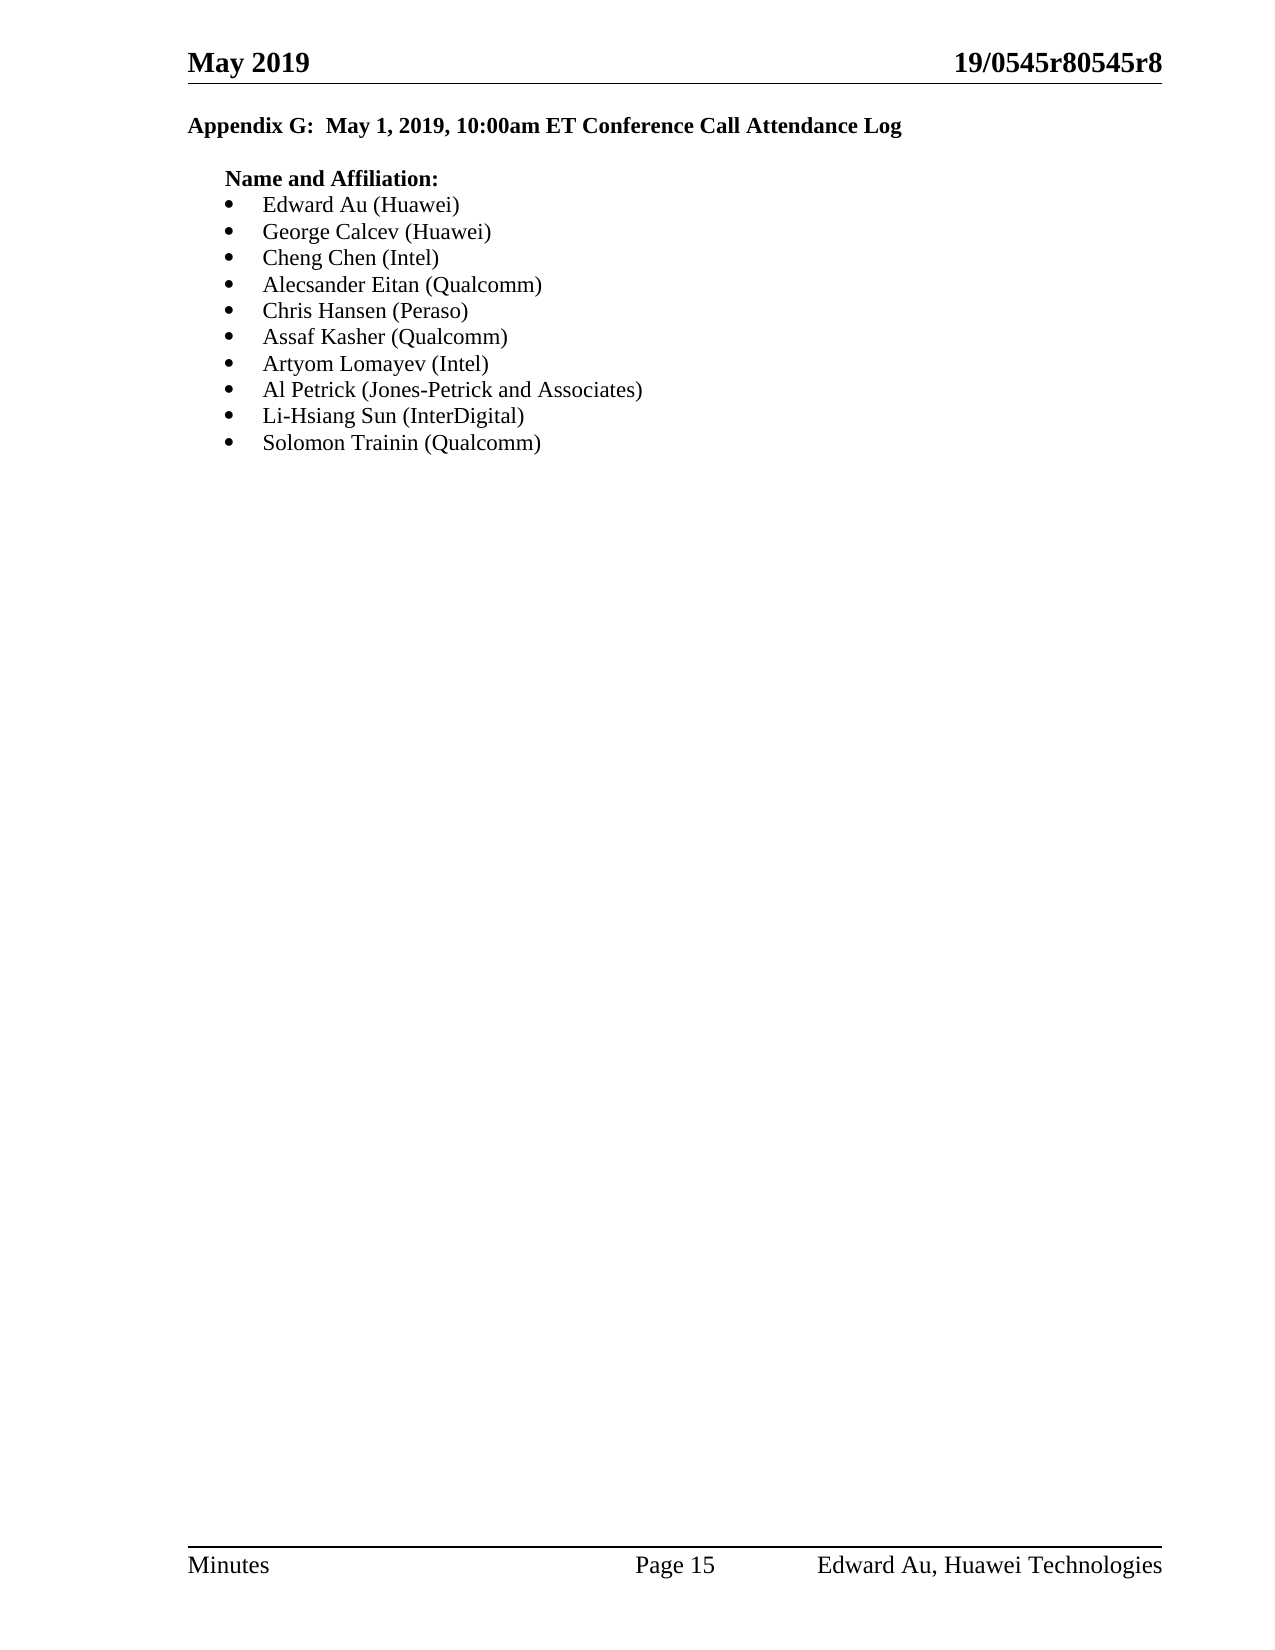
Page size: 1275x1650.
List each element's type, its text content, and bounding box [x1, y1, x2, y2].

list Chris Hansen (Peraso) [225, 297, 1162, 323]
list Artyom Lomayev (Intel) [225, 350, 1162, 376]
list Solomon Trainin (Qualcomm) [225, 429, 1162, 455]
list Al Petrick (Jones-Petrick and Associates) [225, 376, 1162, 402]
text Name and Affiliation: [225, 165, 1162, 192]
list Edward Au (Huawei) [225, 192, 1162, 218]
list Li-Hsiang Sun (InterDigital) [225, 402, 1162, 429]
list Cheng Chen (Intel) [225, 244, 1162, 271]
text Appendix G: May 1, 2019, 10:00am ET Conference Call Attendance Log [187, 112, 1162, 139]
list George Calcev (Huawei) [225, 218, 1162, 244]
list Alecsander Eitan (Qualcomm) [225, 271, 1162, 297]
list Assaf Kasher (Qualcomm) [225, 323, 1162, 350]
